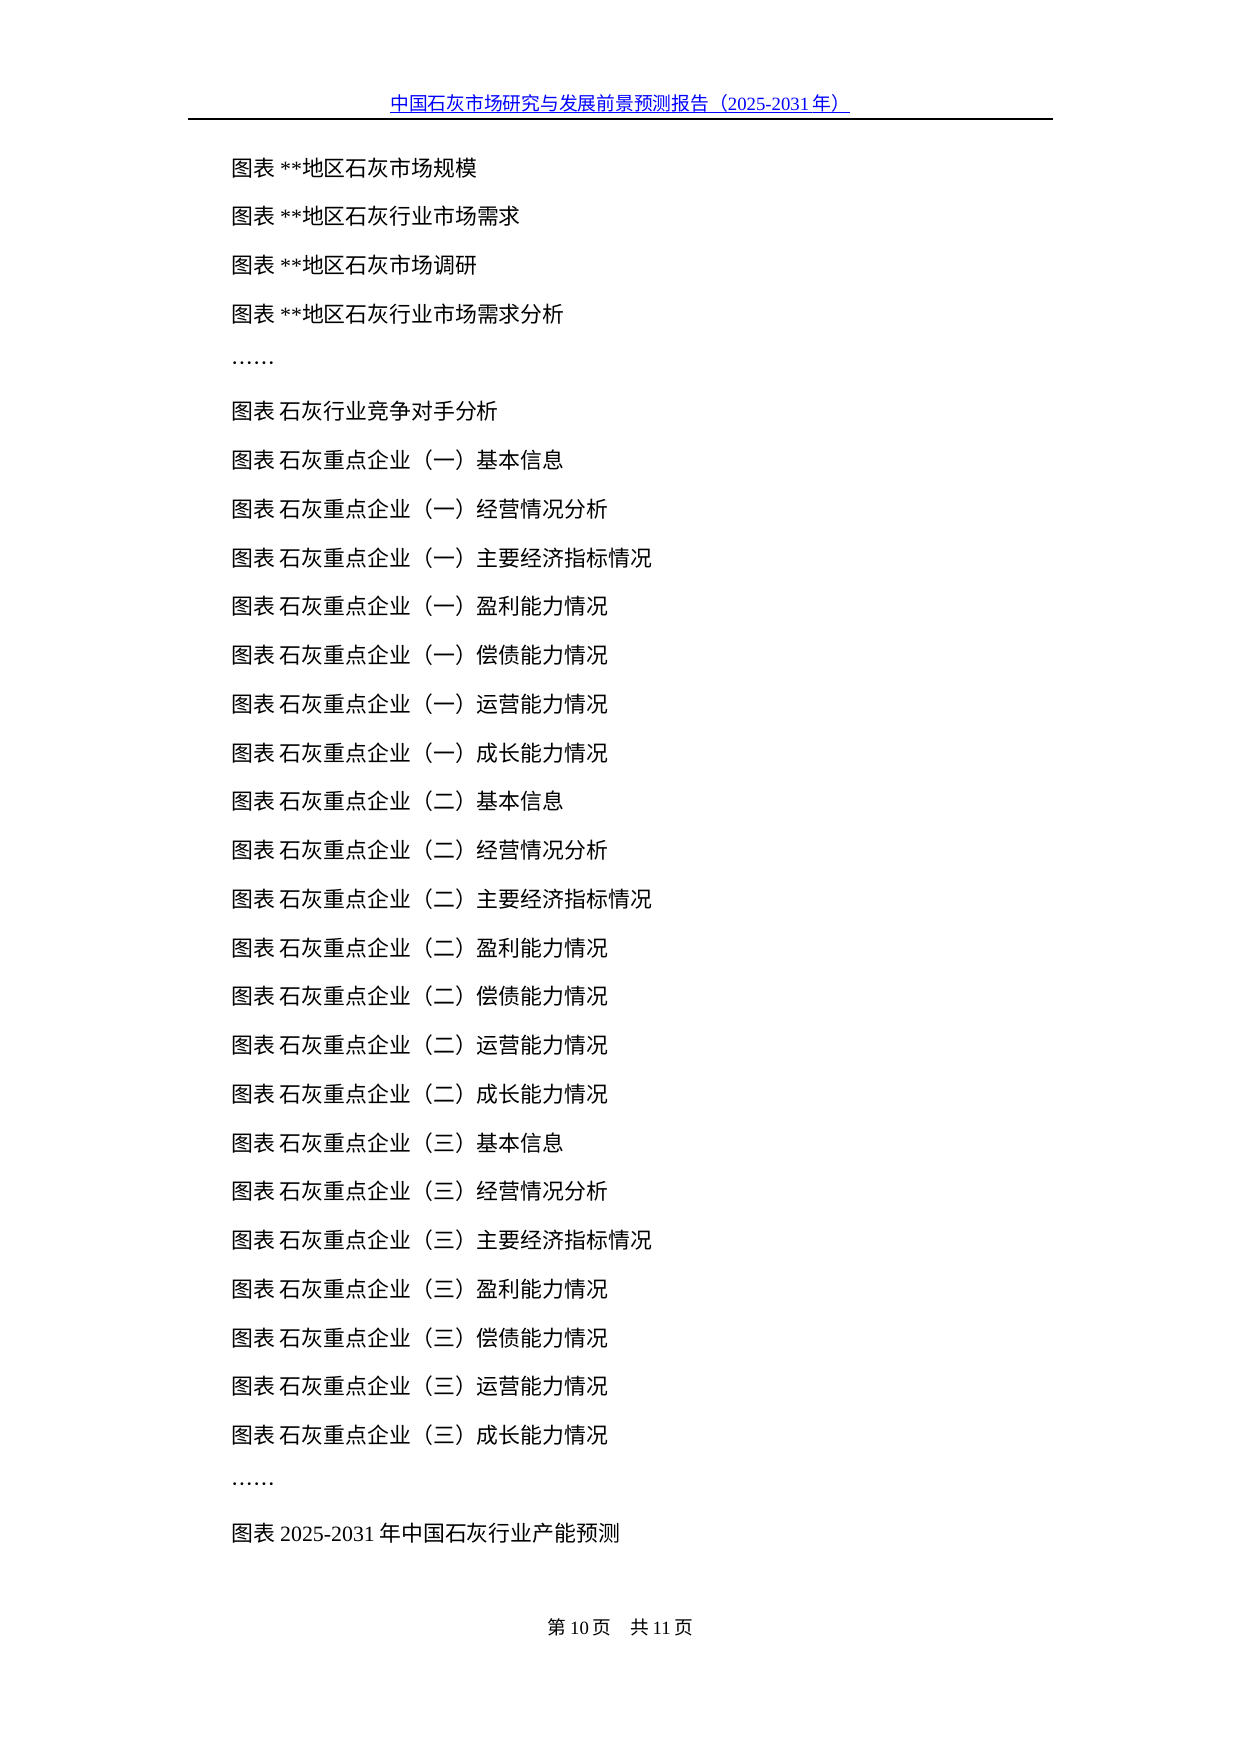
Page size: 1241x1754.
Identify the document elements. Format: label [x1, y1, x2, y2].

text [187, 150, 1053, 1548]
